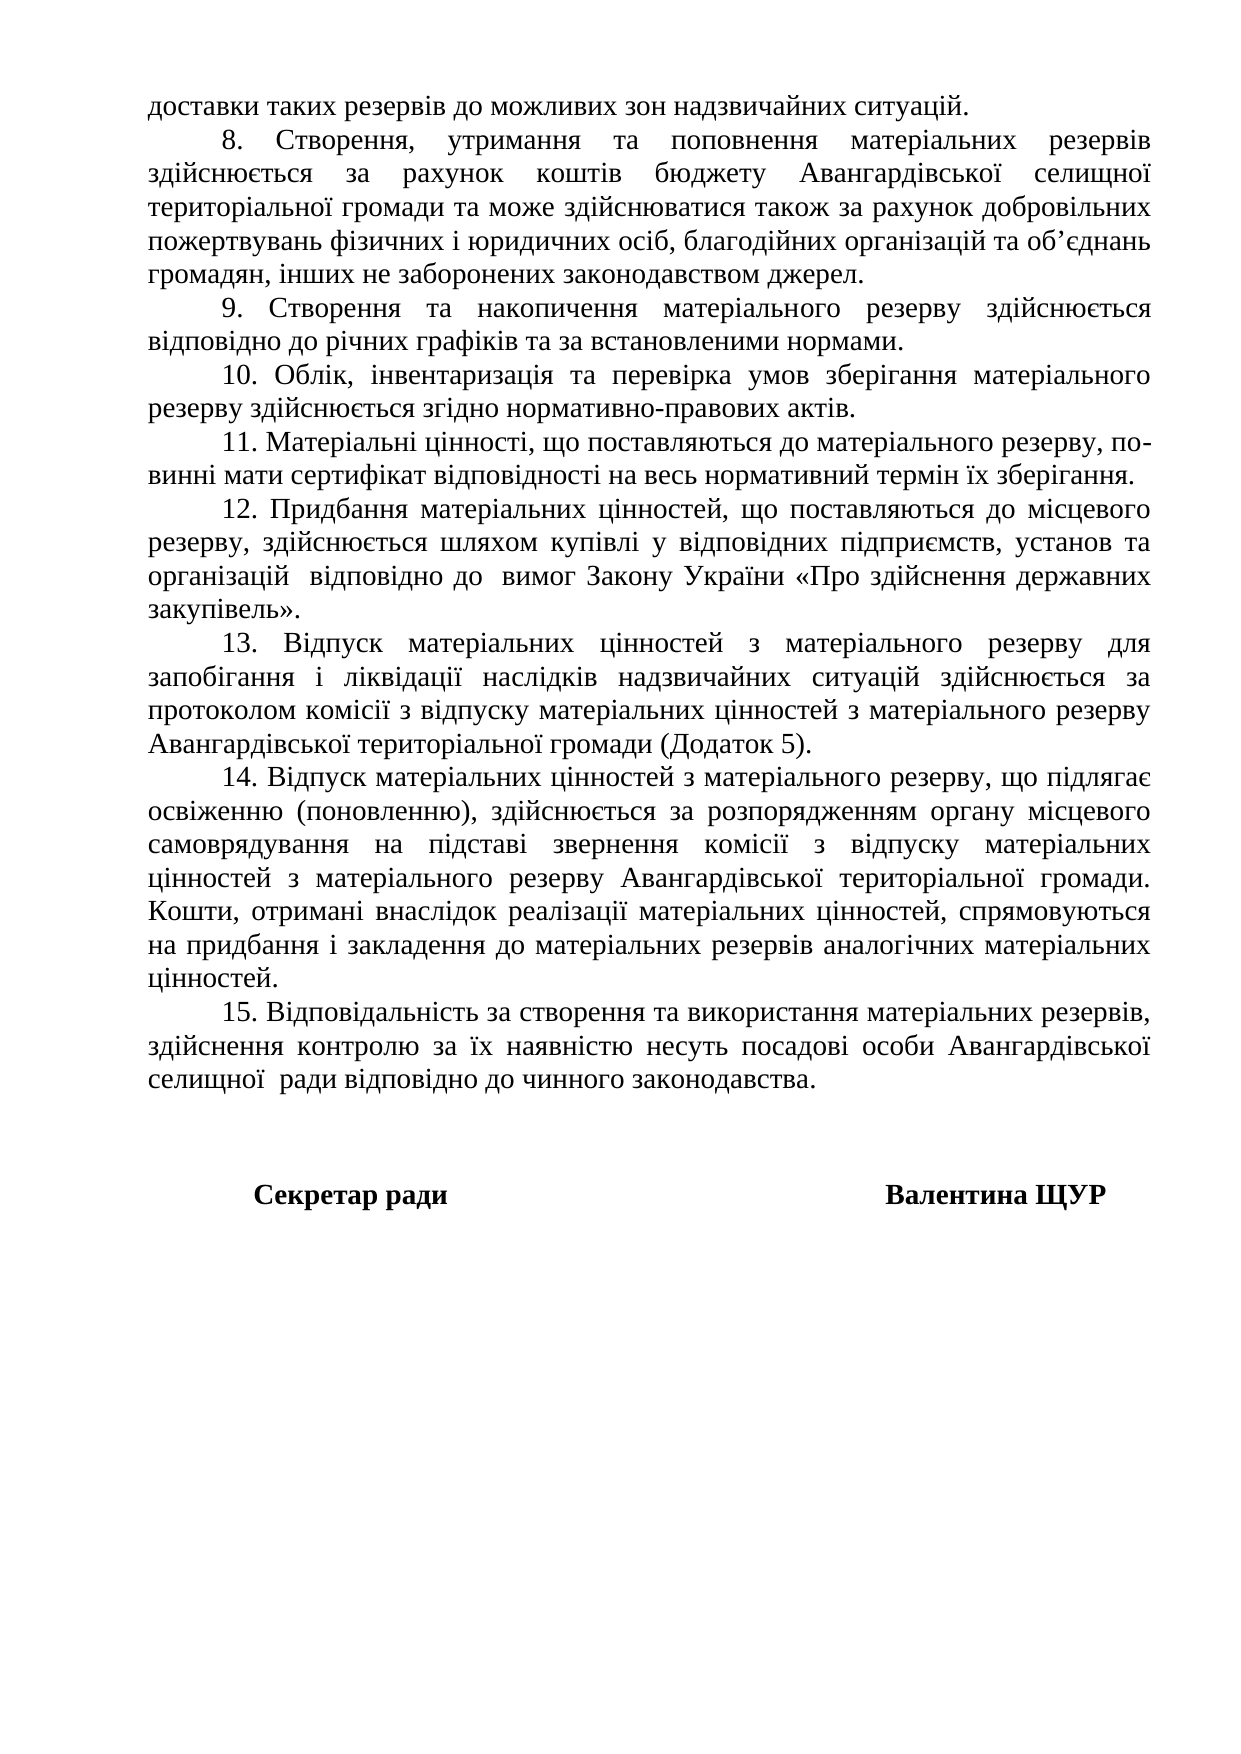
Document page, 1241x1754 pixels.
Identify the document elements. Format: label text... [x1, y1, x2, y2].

text 14. Відпуск матеріальних цінностей з матеріального резерву, що підлягає освіженню (поновленню), здійснюється за розпорядженням органу місцевого самоврядування на підставі звернення комісії з відпуску матеріальних цінностей з матеріального резерву Авангардівської територіальної громади. Кошти, отримані внаслідок реалізації матеріальних цінностей, спрямовуються на придбання і закладення до матеріальних резервів аналогічних матеріальних цінностей. [148, 759, 1152, 994]
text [148, 88, 1152, 122]
text 8. Створення, утримання та поповнення матеріальних резервів здійснюється за рахунок коштів бюджету Авангардівської селищної територіальної громади та може здійснюватися також за рахунок добровільних пожертвувань фізичних і юридичних осіб, благодійних організацій та об’єднань громадян, інших не заборонених законодавством джерел. [148, 122, 1152, 290]
text 11. Матеріальні цінності, що поставляються до матеріального резерву, повинні мати сертифікат відповідності на весь нормативний термін їх зберігання. [148, 424, 1152, 491]
text 15. Відповідальність за створення та використання матеріальних резервів, здійснення контролю за їх наявністю несуть посадові особи Авангардівської селищної ради відповідно до чинного законодавства. [148, 994, 1152, 1095]
text 12. Придбання матеріальних цінностей, що поставляються до місцевого резерву, здійснюється шляхом купівлі у відповідних підприємств, установ та організацій відповідно до вимог Закону України «Про здійснення державних закупівель». [148, 491, 1152, 625]
text Секретар ради Валентина ЩУР [159, 1177, 1150, 1211]
text 9. Створення та накопичення матеріального резерву здійснюється відповідно до річних графіків та за встановленими нормами. [148, 290, 1152, 357]
text 10. Облік, інвентаризація та перевірка умов зберігання матеріального резерву здійснюється згідно нормативно-правових актів. [148, 357, 1152, 424]
text 13. Відпуск матеріальних цінностей з матеріального резерву для запобігання і ліквідації наслідків надзвичайних ситуацій здійснюється за протоколом комісії з відпуску матеріальних цінностей з матеріального резерву Авангардівської територіальної громади (Додаток 5). [148, 625, 1152, 759]
